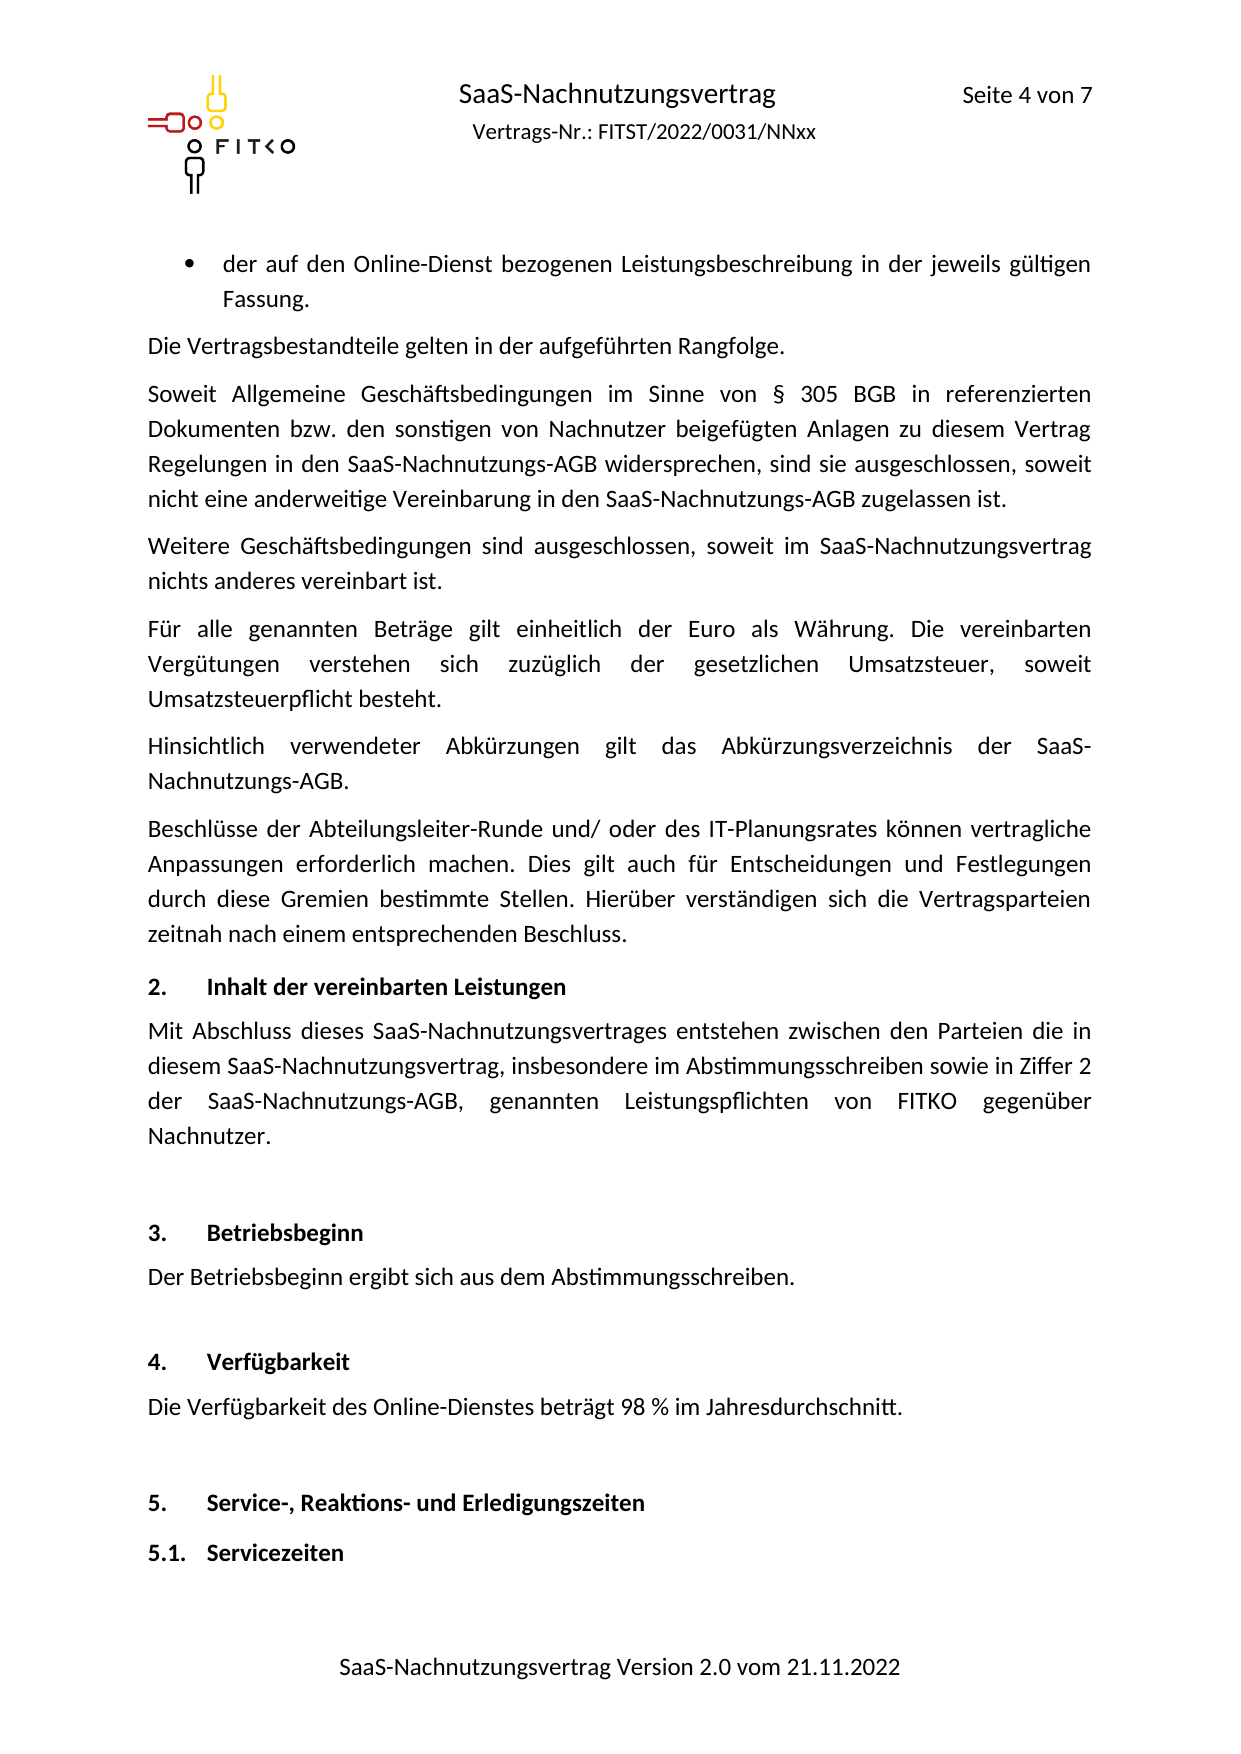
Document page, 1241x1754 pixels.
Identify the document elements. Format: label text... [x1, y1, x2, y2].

text Mit Abschluss dieses SaaS-Nachnutzungsvertrages entstehen zwischen den Parteien die in diesem SaaS-Nachnutzungsvertrag, insbesondere im Abstimmungsschreiben sowie in Ziffer 2 der SaaS-Nachnutzungs-AGB, genannten Leistungspflichten von FITKO gegenüber Nachnutzer. [148, 1015, 1093, 1151]
text Hinsichtlich verwendeter Abkürzungen gilt das Abkürzungsverzeichnis der SaaS-Nachnutzungs-AGB. [148, 730, 1093, 796]
list der auf den Online-Dienst bezogenen Leistungsbeschreibung in der jeweils gültigen Fassung. [185, 248, 1093, 313]
text Inhalt der vereinbarten Leistungen [148, 965, 1093, 1003]
text Weitere Geschäftsbedingungen sind ausgeschlossen, soweit im SaaS-Nachnutzungsvertrag nichts anderes vereinbart ist. [148, 530, 1093, 596]
text Verfügbarkeit [148, 1341, 1093, 1378]
text Betriebsbeginn [148, 1211, 1093, 1248]
text Servicezeiten [148, 1531, 1093, 1569]
text Beschlüsse der Abteilungsleiter-Runde und/ oder des IT-Planungsrates können vertragliche Anpassungen erforderlich machen. Dies gilt auch für Entscheidungen und Festlegungen durch diese Gremien bestimmte Stellen. Hierüber verständigen sich die Vertragsparteien zeitnah nach einem entsprechenden Beschluss. [148, 813, 1093, 948]
text Für alle genannten Beträge gilt einheitlich der Euro als Währung. Die vereinbarten Vergütungen verstehen sich zuzüglich der gesetzlichen Umsatzsteuer, soweit Umsatzsteuerpflicht besteht. [148, 613, 1093, 713]
text Soweit Allgemeine Geschäftsbedingungen im Sinne von § 305 BGB in referenzierten Dokumenten bzw. den sonstigen von Nachnutzer beigefügten Anlagen zu diesem Vertrag Regelungen in den SaaS-Nachnutzungs-AGB widersprechen, sind sie ausgeschlossen, soweit nicht eine anderweitige Vereinbarung in den SaaS-Nachnutzungs-AGB zugelassen ist. [148, 378, 1093, 513]
text Service-, Reaktions- und Erledigungszeiten [148, 1481, 1093, 1519]
text Die Verfügbarkeit des Online-Dienstes beträgt 98 % im Jahresdurchschnitt. [148, 1391, 1093, 1421]
text Die Vertragsbestandteile gelten in der aufgeführten Rangfolge. [148, 330, 1093, 361]
text Der Betriebsbeginn ergibt sich aus dem Abstimmungsschreiben. [148, 1261, 1093, 1291]
picture [147, 75, 296, 194]
